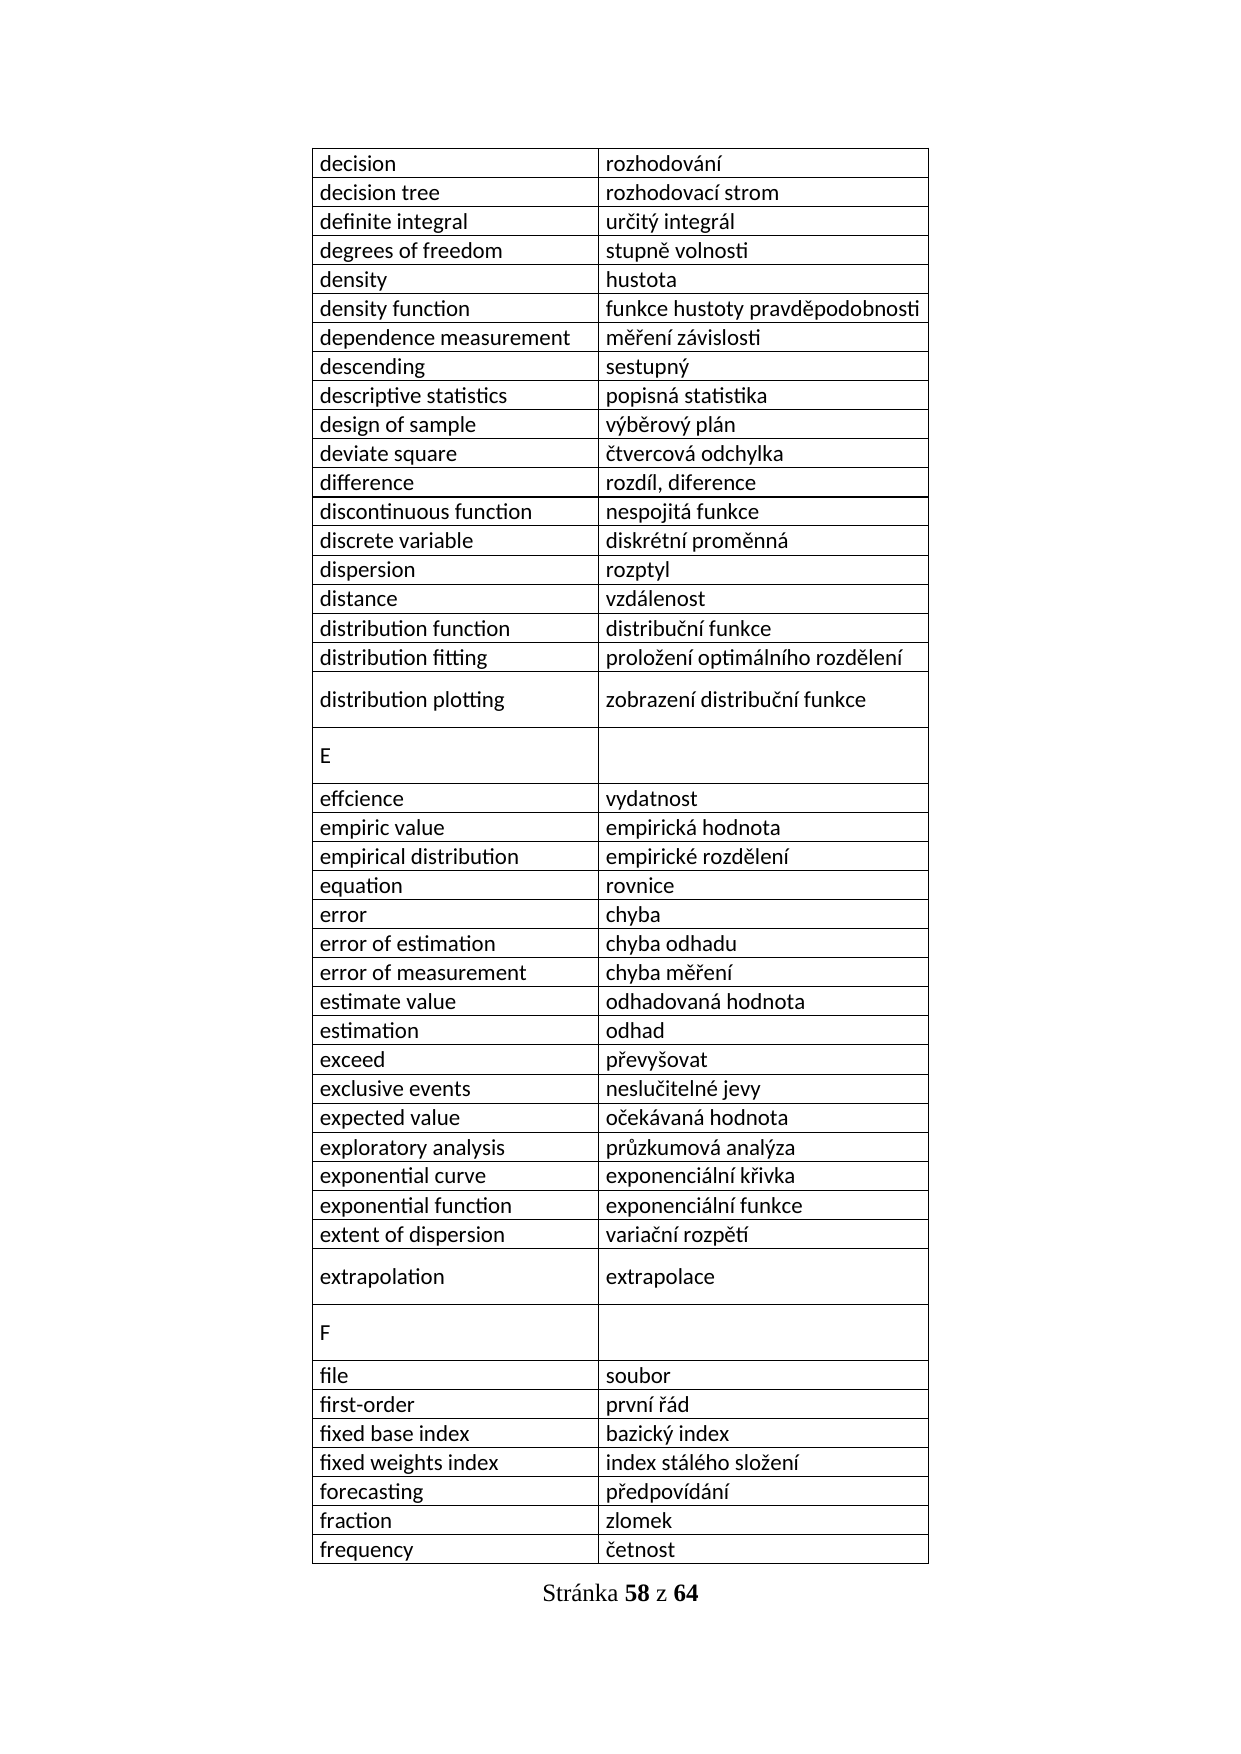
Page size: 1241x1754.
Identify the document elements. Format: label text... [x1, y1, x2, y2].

table_cell extrapolation [313, 1249, 598, 1304]
table_cell error [313, 900, 598, 928]
table_cell exploratory analysis [313, 1133, 598, 1161]
table_cell extrapolace [599, 1249, 928, 1304]
table_cell descriptive statistics [313, 381, 598, 409]
table_cell empiric value [313, 813, 598, 841]
table_cell bazický index [599, 1419, 928, 1447]
table_cell převyšovat [599, 1045, 928, 1073]
table_cell distribuční funkce [599, 614, 928, 642]
table_cell dispersion [313, 556, 598, 583]
table_cell chyba odhadu [599, 929, 928, 957]
table_cell rozhodovací strom [599, 178, 928, 206]
table_cell design of sample [313, 410, 598, 438]
table_cell [599, 1305, 928, 1360]
table_cell effcience [313, 784, 598, 812]
table_cell průzkumová analýza [599, 1133, 928, 1161]
table_cell descending [313, 352, 598, 380]
table_cell předpovídání [599, 1477, 928, 1505]
table_cell hustota [599, 265, 928, 293]
table_cell rozptyl [599, 556, 928, 583]
table_cell exponenciální funkce [599, 1191, 928, 1219]
table_cell exclusive events [313, 1075, 598, 1102]
table_cell exponential curve [313, 1162, 598, 1190]
table_cell index stálého složení [599, 1448, 928, 1476]
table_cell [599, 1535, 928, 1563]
table_cell čtvercová odchylka [599, 439, 928, 467]
table_cell odhadovaná hodnota [599, 987, 928, 1015]
table_cell neslučitelné jevy [599, 1075, 928, 1102]
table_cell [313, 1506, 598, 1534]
table_cell vydatnost [599, 784, 928, 812]
table_cell dependence measurement [313, 323, 598, 351]
table_cell deviate square [313, 439, 598, 467]
table_cell rozdíl, diference [599, 468, 928, 496]
table_cell výběrový plán [599, 410, 928, 438]
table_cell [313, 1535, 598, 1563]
table_cell definite integral [313, 207, 598, 235]
table_cell distance [313, 585, 598, 613]
table_cell distribution fitting [313, 643, 598, 671]
table_cell E [313, 728, 598, 783]
table_cell empirické rozdělení [599, 842, 928, 870]
table_cell funkce hustoty pravděpodobnosti [599, 294, 928, 322]
table_cell variační rozpětí [599, 1220, 928, 1248]
table_cell chyba měření [599, 958, 928, 986]
table_cell error of measurement [313, 958, 598, 986]
table_cell difference [313, 468, 598, 496]
table_cell exponenciální křivka [599, 1162, 928, 1190]
table_cell exceed [313, 1045, 598, 1073]
table_cell soubor [599, 1361, 928, 1389]
table_cell chyba [599, 900, 928, 928]
table_cell stupně volnosti [599, 236, 928, 264]
table_cell první řád [599, 1390, 928, 1418]
table_cell distribution function [313, 614, 598, 642]
table_cell file [313, 1361, 598, 1389]
table_cell empirická hodnota [599, 813, 928, 841]
table_cell odhad [599, 1016, 928, 1044]
table_cell extent of dispersion [313, 1220, 598, 1248]
table_cell [599, 728, 928, 783]
table_cell vzdálenost [599, 585, 928, 613]
table_cell zobrazení distribuční funkce [599, 672, 928, 727]
table_cell fixed base index [313, 1419, 598, 1447]
table_cell degrees of freedom [313, 236, 598, 264]
table_cell popisná statistika [599, 381, 928, 409]
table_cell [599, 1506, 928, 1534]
table_cell density [313, 265, 598, 293]
table_cell sestupný [599, 352, 928, 380]
table_cell estimate value [313, 987, 598, 1015]
table_cell discontinuous function [313, 498, 598, 525]
table_cell discrete variable [313, 526, 598, 554]
table_cell měření závislosti [599, 323, 928, 351]
table_cell first-order [313, 1390, 598, 1418]
table_cell rozhodování [599, 149, 928, 177]
table_cell diskrétní proměnná [599, 526, 928, 554]
table_cell decision [313, 149, 598, 177]
table_cell estimation [313, 1016, 598, 1044]
table_cell nespojitá funkce [599, 498, 928, 525]
table_cell expected value [313, 1104, 598, 1132]
table_cell decision tree [313, 178, 598, 206]
table_cell empirical distribution [313, 842, 598, 870]
table_cell rovnice [599, 871, 928, 899]
table_cell očekávaná hodnota [599, 1104, 928, 1132]
table_cell proložení optimálního rozdělení [599, 643, 928, 671]
table_cell určitý integrál [599, 207, 928, 235]
table_cell forecasting [313, 1477, 598, 1505]
table_cell density function [313, 294, 598, 322]
table_cell fixed weights index [313, 1448, 598, 1476]
table_cell error of estimation [313, 929, 598, 957]
table_cell equation [313, 871, 598, 899]
table_cell F [313, 1305, 598, 1360]
table_cell distribution plotting [313, 672, 598, 727]
table_cell exponential function [313, 1191, 598, 1219]
